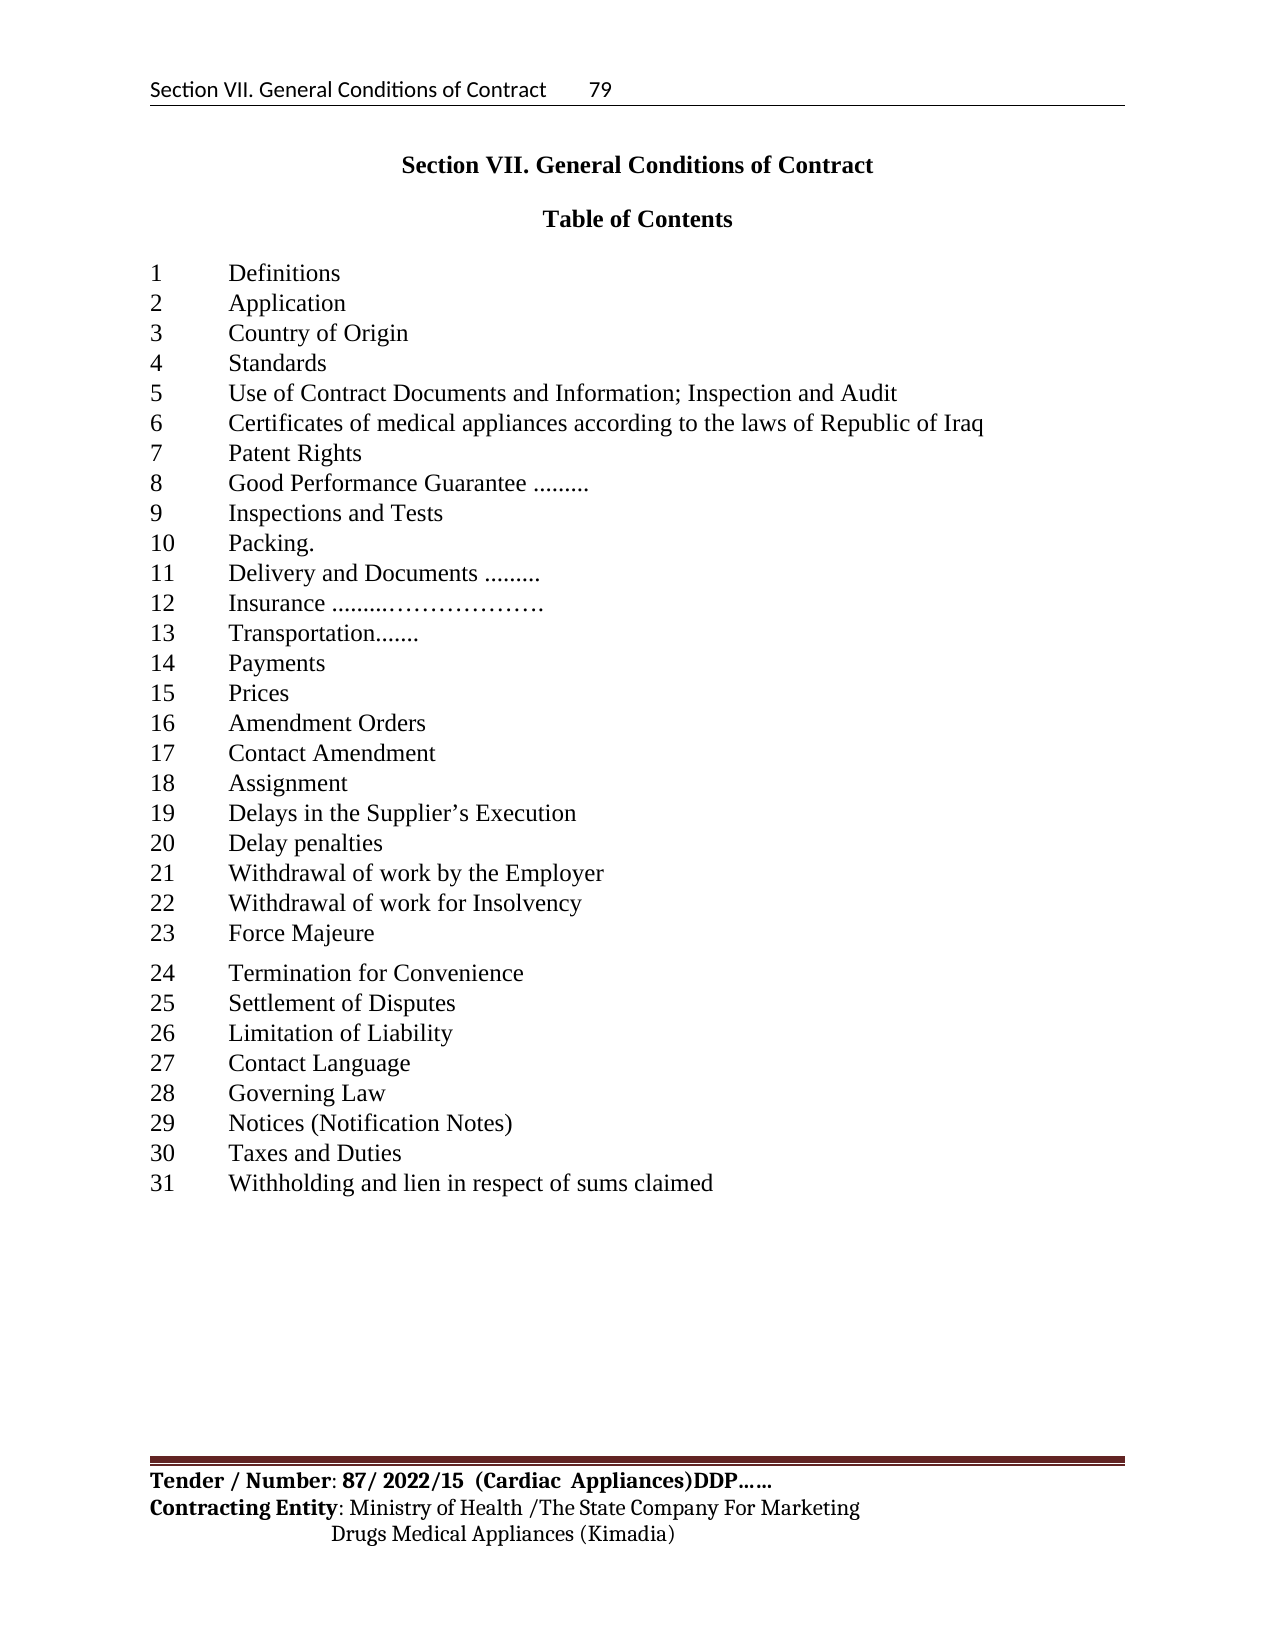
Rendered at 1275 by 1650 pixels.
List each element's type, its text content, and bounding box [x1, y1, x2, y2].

table_cell Good Performance Guarantee .........……………………………………………………………………………………………… [217, 468, 1036, 498]
table_cell Prices ……………………………………………………………………………………………………………………….. [217, 678, 1036, 708]
table_cell Limitation of Liability [217, 1018, 1036, 1048]
table_cell 24 [139, 958, 217, 988]
table_cell 13 [139, 618, 217, 648]
table_cell 26 [139, 1018, 217, 1048]
table_cell 14 [139, 648, 217, 678]
table_cell Withdrawal of work for Insolvency ………………………………………………………………………………………… [217, 888, 1036, 918]
table_cell Payments ……………………………………………………………………………………………………………………. [217, 648, 1036, 678]
table_cell 25 [139, 988, 217, 1018]
table_cell 7 [139, 438, 217, 468]
table_cell 10 [139, 528, 217, 558]
text Table of Contents [150, 204, 1125, 233]
table_cell Contact Language …………………………………………………………………………………………………………… [217, 1048, 1036, 1078]
table_cell Notices (Notification Notes) ………………………………………………………………………………………………… [217, 1108, 1036, 1138]
table_cell Termination for Convenience [217, 958, 1036, 988]
table_cell 28 [139, 1078, 217, 1108]
table_cell Application [217, 288, 1036, 318]
table_cell 22 [139, 888, 217, 918]
table_cell Delays in the Supplier’s Execution …………………………………………………………………………………………. [217, 798, 1036, 828]
table_cell 29 [139, 1108, 217, 1138]
table_cell 21 [139, 858, 217, 888]
table_cell 18 [139, 768, 217, 798]
table_header Definitions [217, 258, 1036, 288]
table_cell 20 [139, 828, 217, 858]
table_cell 30 [139, 1138, 217, 1168]
table_cell Insurance .........……………….……………………………………………………………………………………………………. [217, 588, 1036, 618]
table_cell 16 [139, 708, 217, 738]
table_cell Patent Rights >………………………………………………………………………………………………………………… [217, 438, 1036, 468]
table_cell Settlement of Disputes ……………………………………………………………………………………………………… [217, 988, 1036, 1018]
table_cell Assignment …………………………………………………………………………………………………………………. [217, 768, 1036, 798]
table_cell 11 [139, 558, 217, 588]
table_cell Country of Origin >>>>>>>>>>>>……..>>…………………………………………………………………………...ز..………………………………………………………………………………………………………………………………………………………………………………………………………………………………………………………………………………………………………………………………………………………………………………………………………………………………………… [217, 318, 1036, 348]
table_cell Use of Contract Documents and Information; Inspection and Audit ……………………………………………………… [217, 378, 1036, 408]
table_cell 5 [139, 378, 217, 408]
table_cell Transportation.......……………………………………………………………………………………………………………… [217, 618, 1036, 648]
table_cell Taxes and Duties …………………………………………………………………………………………………………. [217, 1138, 1036, 1168]
table_cell Packing. …………………………………………………………………………………………………………………….. [217, 528, 1036, 558]
table_cell 17 [139, 738, 217, 768]
table_cell Inspections and Tests ………………………………………………………………………………………………………. [217, 498, 1036, 528]
table_cell 3 [139, 318, 217, 348]
table_header 1 [139, 258, 217, 288]
table_cell 31 [139, 1168, 217, 1198]
table_cell 12 [139, 588, 217, 618]
table_cell 9 [139, 498, 217, 528]
table_cell 27 [139, 1048, 217, 1078]
text Section VII. General Conditions of Contract [150, 150, 1125, 179]
table_cell Amendment Orders …………………………………………………………………………………………………………. [217, 708, 1036, 738]
table_cell Withdrawal of work by the Employer ………………………………………………………………………………………. [217, 858, 1036, 888]
table_cell 4 [139, 348, 217, 378]
table_cell 19 [139, 798, 217, 828]
table_cell Certificates of medical appliances according to the laws of Republic of Iraq ……………………………………………………………. [217, 408, 1036, 438]
table_cell Delay penalties ………………………………………………………………………………………………………………... [217, 828, 1036, 858]
table_cell Contact Amendment [217, 738, 1036, 768]
table_cell 2 [139, 288, 217, 318]
table_cell Standards [217, 348, 1036, 378]
table_cell Delivery and Documents .........……………………………………………………………………………………………………. [217, 558, 1036, 588]
table_cell 15 [139, 678, 217, 708]
table_cell 8 [139, 468, 217, 498]
table_cell Governing Law ……………………………………………………………………………………………………………. [217, 1078, 1036, 1108]
table_cell 23 [139, 918, 217, 958]
table_cell Force Majeure …………………………………………………………………………………………………………….. [217, 918, 1036, 958]
table_cell Withholding and lien in respect of sums claimed ………………………………………………………………………….. [217, 1168, 1036, 1198]
table_cell 6 [139, 408, 217, 438]
